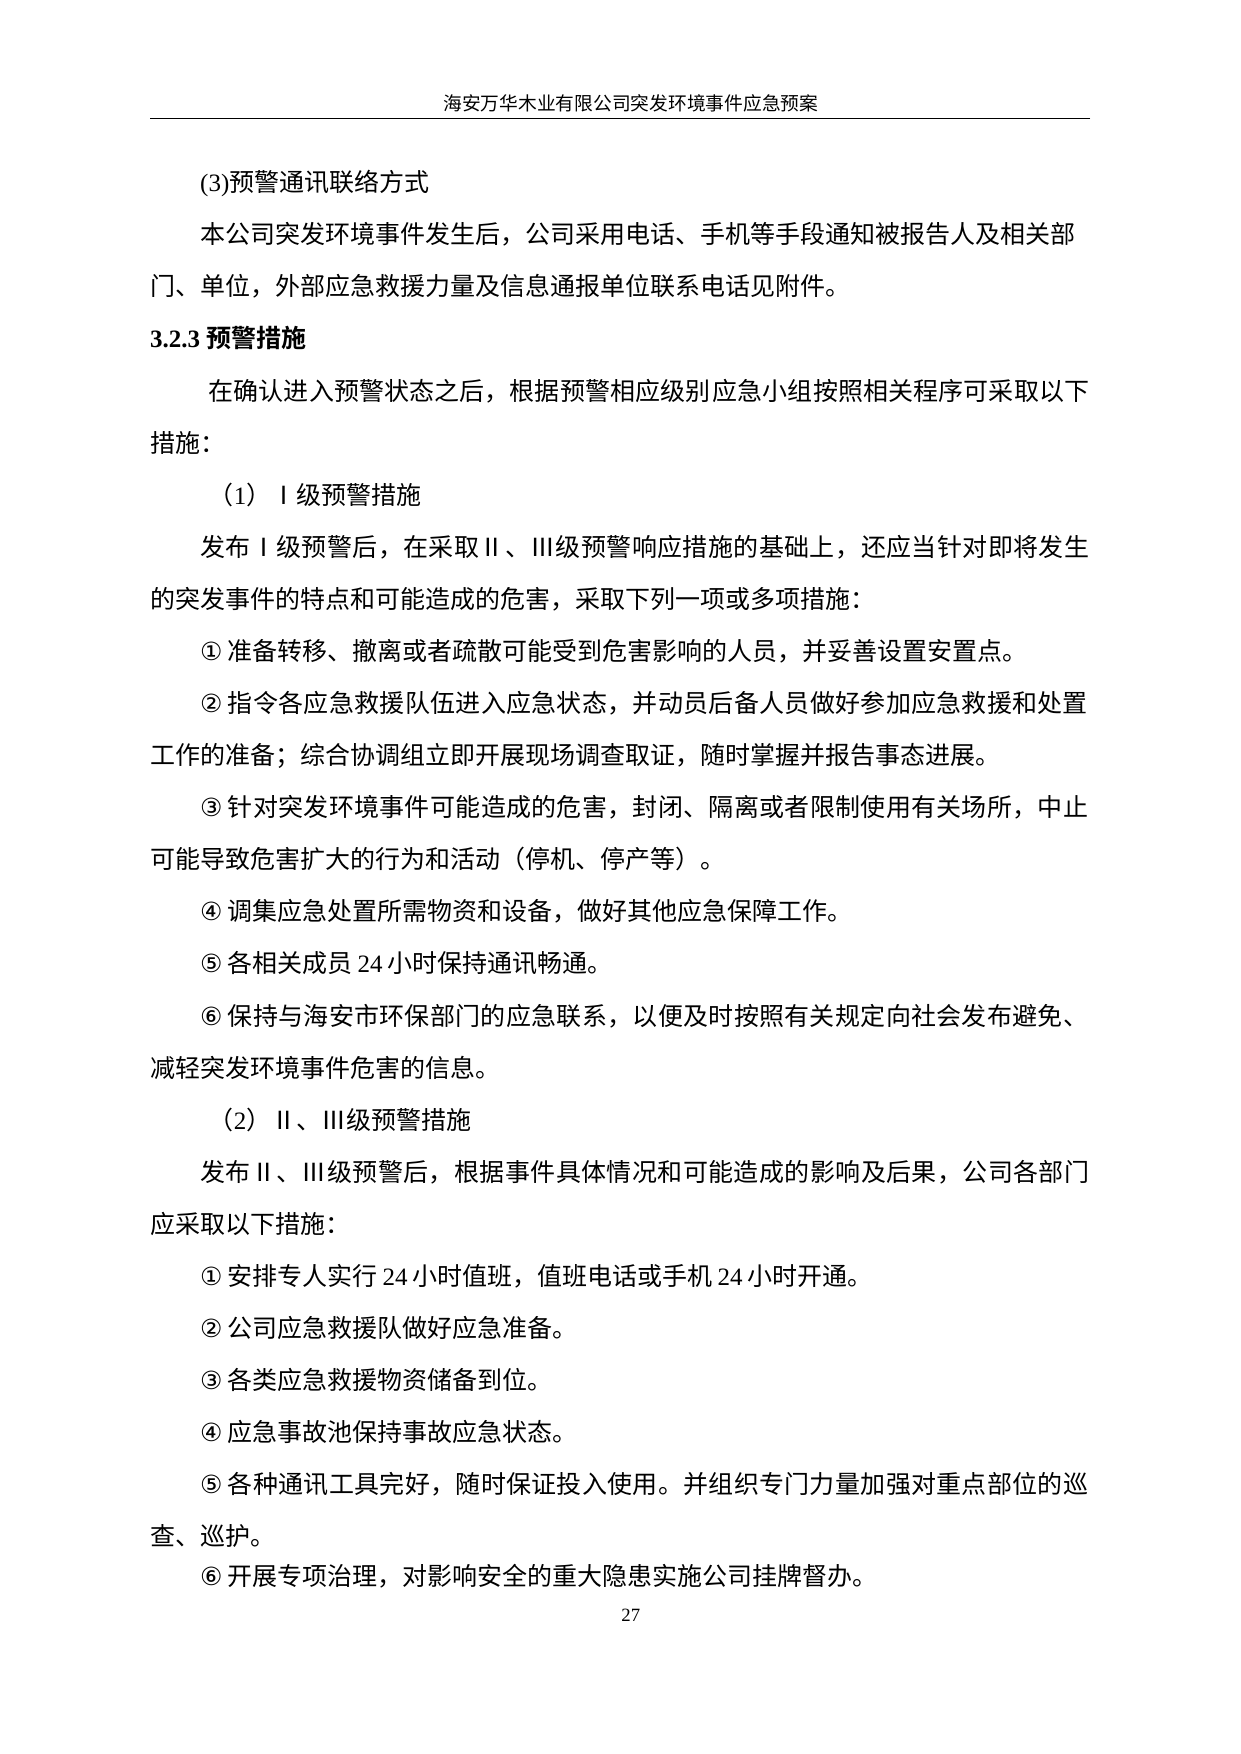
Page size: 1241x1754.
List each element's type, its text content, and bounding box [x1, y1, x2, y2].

text （2）Ⅱ、Ⅲ级预警措施 [150, 1087, 1090, 1139]
text 发布Ⅱ、Ⅲ级预警后，根据事件具体情况和可能造成的影响及后果，公司各部门应采取以下措施： [150, 1139, 1090, 1244]
text ⑥保持与海安市环保部门的应急联系，以便及时按照有关规定向社会发布避免、减轻突发环境事件危害的信息。 [150, 983, 1090, 1087]
text (3)预警通讯联络方式 [150, 150, 1090, 202]
text ②公司应急救援队做好应急准备。 [150, 1296, 1090, 1348]
text 在确认进入预警状态之后，根据预警相应级别应急小组按照相关程序可采取以下措施： [150, 358, 1090, 462]
text ⑤各种通讯工具完好，随时保证投入使用。并组织专门力量加强对重点部位的巡查、巡护。 [150, 1452, 1090, 1556]
text ③针对突发环境事件可能造成的危害，封闭、隔离或者限制使用有关场所，中止可能导致危害扩大的行为和活动（停机、停产等）。 [150, 775, 1090, 879]
text ②指令各应急救援队伍进入应急状态，并动员后备人员做好参加应急救援和处置工作的准备；综合协调组立即开展现场调查取证，随时掌握并报告事态进展。 [150, 671, 1090, 775]
text ④调集应急处置所需物资和设备，做好其他应急保障工作。 [150, 879, 1090, 931]
text 本公司突发环境事件发生后，公司采用电话、手机等手段通知被报告人及相关部门、单位，外部应急救援力量及信息通报单位联系电话见附件。 [150, 202, 1090, 306]
text ①准备转移、撤离或者疏散可能受到危害影响的人员，并妥善设置安置点。 [150, 619, 1090, 671]
text ④应急事故池保持事故应急状态。 [150, 1400, 1090, 1452]
text ⑤各相关成员24小时保持通讯畅通。 [150, 931, 1090, 983]
text 发布Ⅰ级预警后，在采取Ⅱ、Ⅲ级预警响应措施的基础上，还应当针对即将发生的突发事件的特点和可能造成的危害，采取下列一项或多项措施： [150, 514, 1090, 619]
subtitle 3.2.3 预警措施 [150, 306, 1090, 358]
text ①安排专人实行24小时值班，值班电话或手机24小时开通。 [150, 1244, 1090, 1296]
text ⑥开展专项治理，对影响安全的重大隐患实施公司挂牌督办。 [150, 1556, 1090, 1592]
text ③各类应急救援物资储备到位。 [150, 1348, 1090, 1400]
text （1）Ⅰ级预警措施 [150, 462, 1090, 514]
